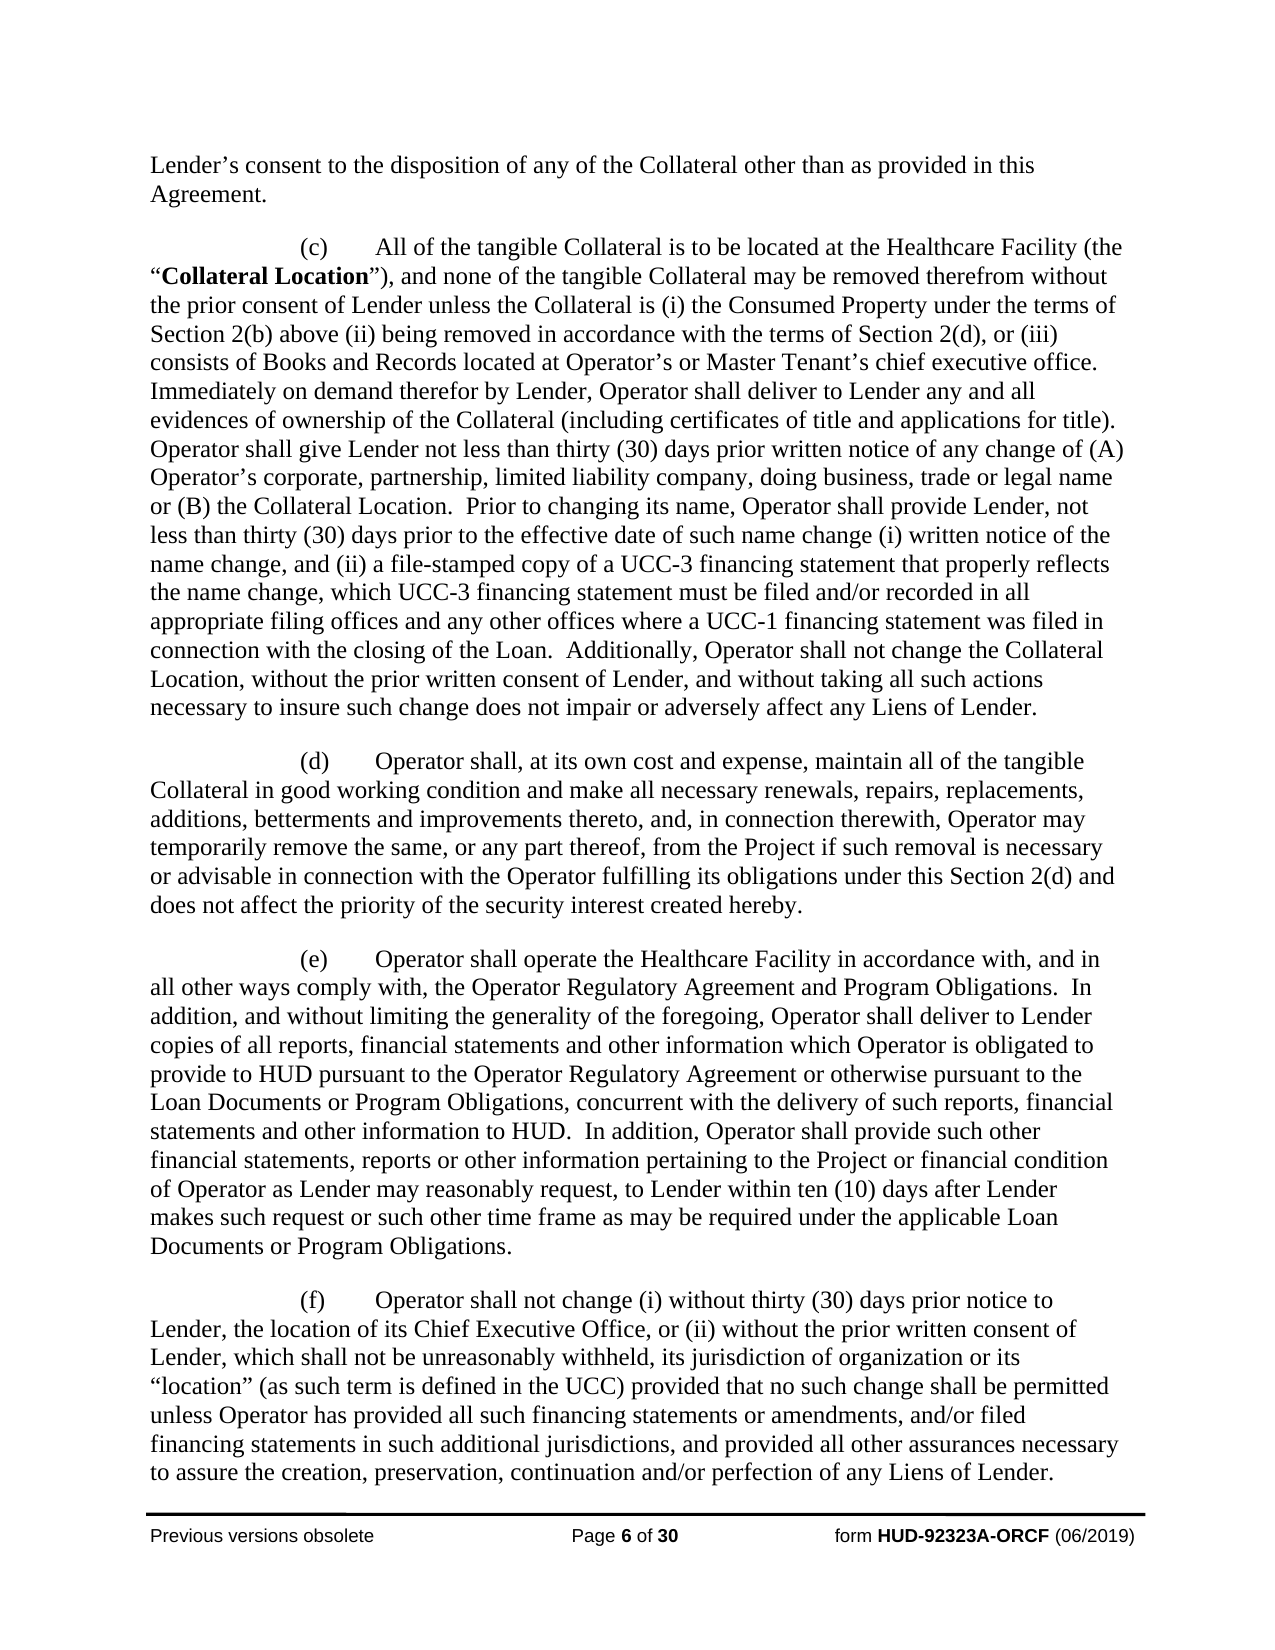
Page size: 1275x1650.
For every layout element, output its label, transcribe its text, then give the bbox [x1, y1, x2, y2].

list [150, 150, 1125, 207]
list Operator shall, at its own cost and expense, maintain all of the tangible Collateral in good working condition and make all necessary renewals, repairs, replacements, additions, betterments and improvements thereto, and, in connection therewith, Operator may temporarily remove the same, or any part thereof, from the Project if such removal is necessary or advisable in connection with the Operator fulfilling its obligations under this Section 2(d) and does not affect the priority of the security interest created hereby. [150, 746, 1125, 919]
list Operator shall not change (i) without thirty (30) days prior notice to Lender, the location of its Chief Executive Office, or (ii) without the prior written consent of Lender, which shall not be unreasonably withheld, its jurisdiction of organization or its “location” (as such term is defined in the UCC) provided that no such change shall be permitted unless Operator has provided all such financing statements or amendments, and/or filed financing statements in such additional jurisdictions, and provided all other assurances necessary to assure the creation, preservation, continuation and/or perfection of any Liens of Lender. [150, 1285, 1125, 1486]
list All of the tangible Collateral is to be located at the Healthcare Facility (the “Collateral Location”), and none of the tangible Collateral may be removed therefrom without the prior consent of Lender unless the Collateral is (i) the Consumed Property under the terms of Section 2(b) above (ii) being removed in accordance with the terms of Section 2(d), or (iii) consists of Books and Records located at Operator’s or Master Tenant’s chief executive office. Immediately on demand therefor by Lender, Operator shall deliver to Lender any and all evidences of ownership of the Collateral (including certificates of title and applications for title). Operator shall give Lender not less than thirty (30) days prior written notice of any change of (A) Operator’s corporate, partnership, limited liability company, doing business, trade or legal name or (B) the Collateral Location. Prior to changing its name, Operator shall provide Lender, not less than thirty (30) days prior to the effective date of such name change (i) written notice of the name change, and (ii) a file-stamped copy of a UCC-3 financing statement that properly reflects the name change, which UCC-3 financing statement must be filed and/or recorded in all appropriate filing offices and any other offices where a UCC-1 financing statement was filed in connection with the closing of the Loan. Additionally, Operator shall not change the Collateral Location, without the prior written consent of Lender, and without taking all such actions necessary to insure such change does not impair or adversely affect any Liens of Lender. [150, 232, 1125, 721]
list Operator shall operate the Healthcare Facility in accordance with, and in all other ways comply with, the Operator Regulatory Agreement and Program Obligations. In addition, and without limiting the generality of the foregoing, Operator shall deliver to Lender copies of all reports, financial statements and other information which Operator is obligated to provide to HUD pursuant to the Operator Regulatory Agreement or otherwise pursuant to the Loan Documents or Program Obligations, concurrent with the delivery of such reports, financial statements and other information to HUD. In addition, Operator shall provide such other financial statements, reports or other information pertaining to the Project or financial condition of Operator as Lender may reasonably request, to Lender within ten (10) days after Lender makes such request or such other time frame as may be required under the applicable Loan Documents or Program Obligations. [150, 944, 1125, 1260]
